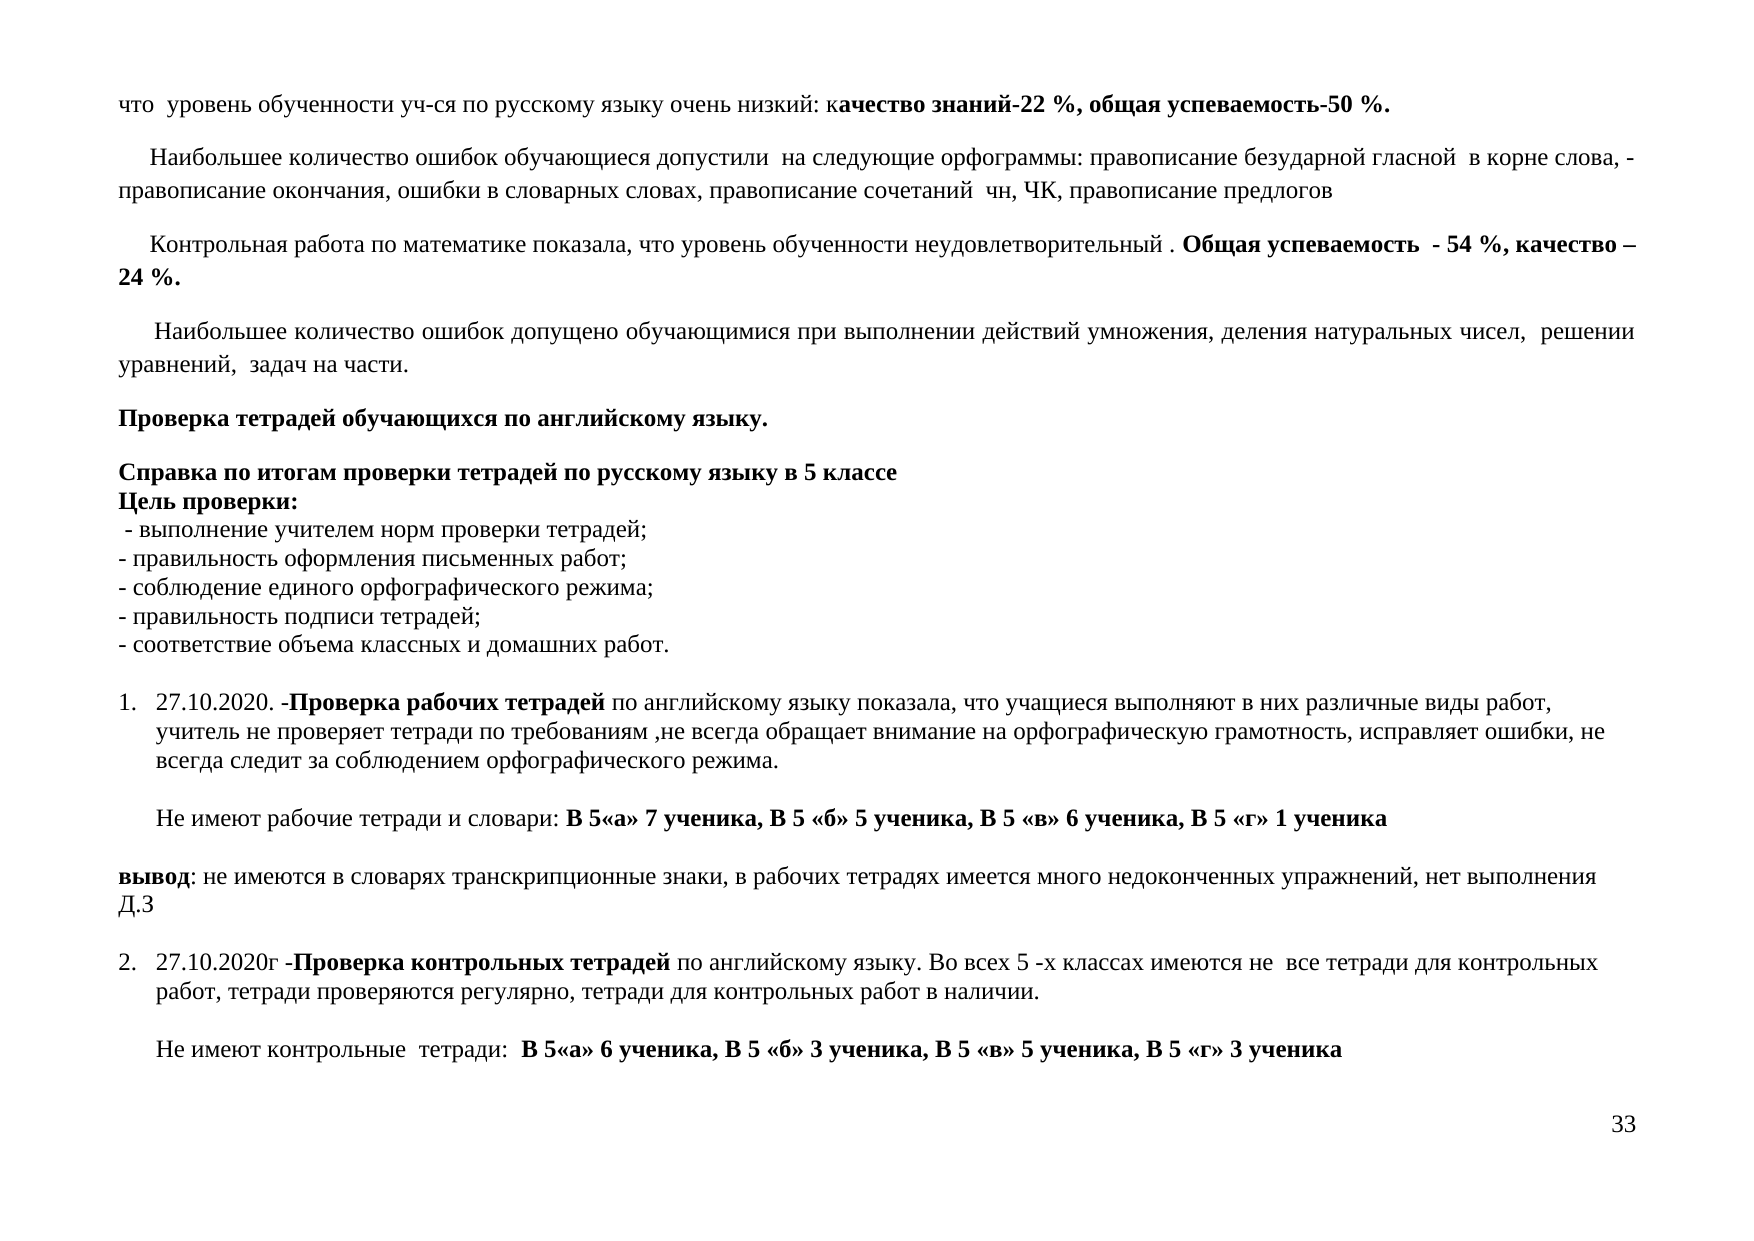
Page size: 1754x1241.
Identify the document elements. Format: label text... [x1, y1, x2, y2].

text Контрольная работа по математике показала, что уровень обученности неудовлетворительный . Общая успеваемость - 54 %, качество – 24 %. [118, 229, 1636, 291]
text Проверка тетрадей обучающихся по английскому языку. [118, 403, 1636, 432]
text Цель проверки: [118, 486, 1636, 514]
text Справка по итогам проверки тетрадей по русскому языку в 5 классе [118, 457, 1636, 486]
text Наибольшее количество ошибок допущено обучающимися при выполнении действий умножения, деления натуральных чисел, решении уравнений, задач на части. [118, 316, 1636, 378]
text Наибольшее количество ошибок обучающиеся допустили на следующие орфограммы: правописание безударной гласной в корне слова, - правописание окончания, ошибки в словарных словах, правописание сочетаний чн, ЧК, правописание предлогов [118, 142, 1636, 204]
text - правильность подписи тетрадей; [118, 601, 1636, 629]
text Не имеют контрольные тетради: В 5«а» 6 ученика, В 5 «б» 3 ученика, В 5 «в» 5 ученика, В 5 «г» 3 ученика [156, 1034, 1636, 1063]
text - соответствие объема классных и домашних работ. [118, 629, 1636, 658]
text - выполнение учителем норм проверки тетрадей; [118, 514, 1636, 543]
text вывод: не имеются в словарях транскрипционные знаки, в рабочих тетрадях имеется много недоконченных упражнений, нет выполнения Д.З [118, 861, 1636, 918]
list 27.10.2020. -Проверка рабочих тетрадей по английскому языку показала, что учащиеся выполняют в них различные виды работ, учитель не проверяет тетради по требованиям ,не всегда обращает внимание на орфографическую грамотность, исправляет ошибки, не всегда следит за соблюдением орфографического режима. [118, 687, 1636, 774]
list 27.10.2020г -Проверка контрольных тетрадей по английскому языку. Во всех 5 -х классах имеются не все тетради для контрольных работ, тетради проверяются регулярно, тетради для контрольных работ в наличии. [118, 947, 1636, 1005]
text Не имеют рабочие тетради и словари: В 5«а» 7 ученика, В 5 «б» 5 ученика, В 5 «в» 6 ученика, В 5 «г» 1 ученика [156, 803, 1636, 832]
text - соблюдение единого орфографического режима; [118, 572, 1636, 601]
text - правильность оформления письменных работ; [118, 543, 1636, 572]
text что уровень обученности уч-ся по русскому языку очень низкий: качество знаний-22 %, общая успеваемость-50 %. [118, 89, 1636, 117]
